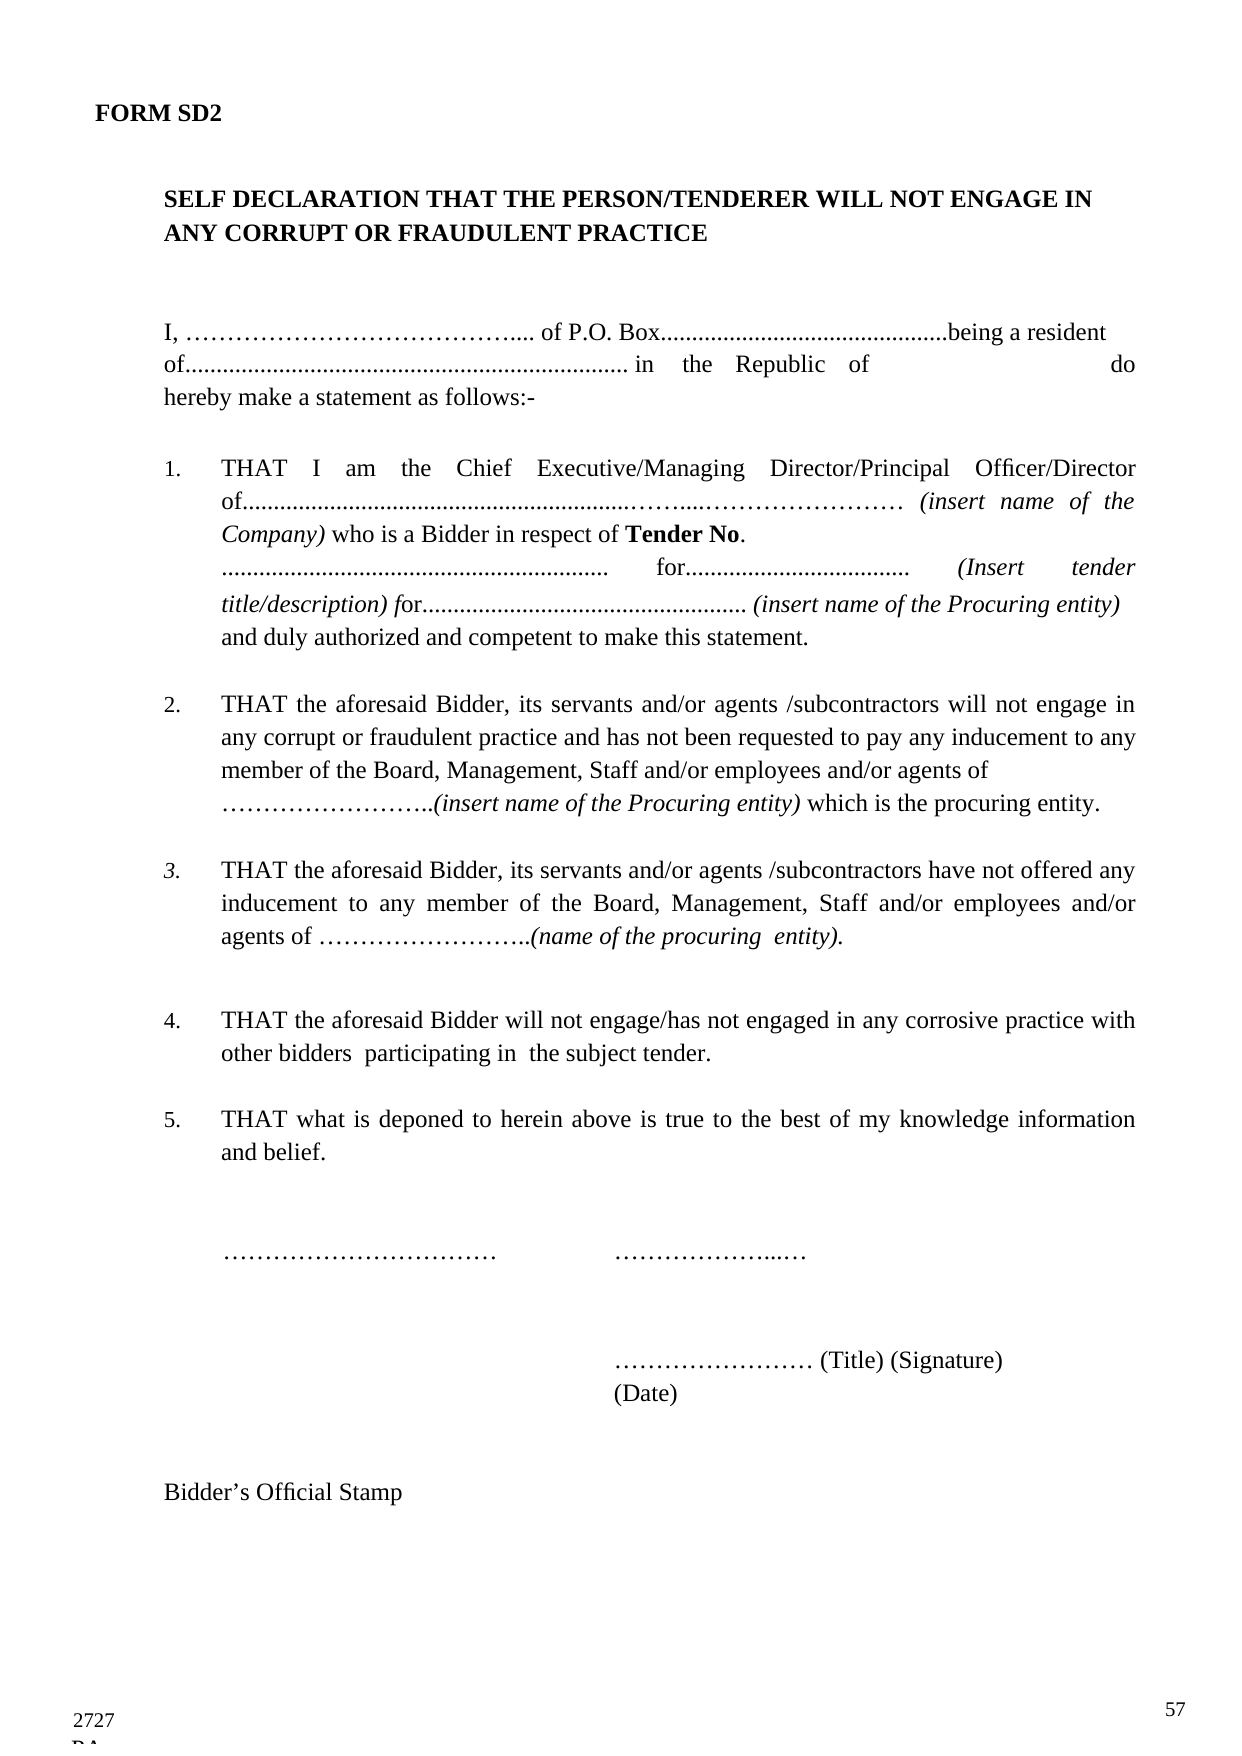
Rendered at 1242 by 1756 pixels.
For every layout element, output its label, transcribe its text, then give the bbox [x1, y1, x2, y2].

text ……………………..(insert name of the Procuring entity) which is the procuring entity. [221, 788, 1185, 817]
list THAT what is deponed to herein above is true to the best of my knowledge information and belief. [164, 1104, 1137, 1166]
list THAT the aforesaid Bidder, its servants and/or agents /subcontractors have not offered any inducement to any member of the Board, Management, Staff and/or employees and/or agents of ……………………..(name of the procuring entity). [164, 855, 1137, 950]
text Bidder’s Ofﬁcial Stamp [164, 1477, 1185, 1506]
text and duly authorized and competent to make this statement. [221, 622, 1185, 651]
text .............................................................. for.................................... (Insert tender [221, 552, 1185, 581]
text title/description) for.................................................... (insert name of the Procuring entity) [221, 589, 1185, 618]
text hereby make a statement as follows:- [164, 382, 1185, 411]
list THAT the aforesaid Bidder, its servants and/or agents /subcontractors will not engage in any corrupt or fraudulent practice and has not been requested to pay any inducement to any member of the Board, Management, Staff and/or employees and/or agents of [164, 689, 1137, 784]
list THAT I am the Chief Executive/Managing Director/Principal Ofﬁcer/Director of..............................................................……....…………………… (insert name of the Company) who is a Bidder in respect of Tender No. [164, 453, 1137, 548]
list THAT the aforesaid Bidder will not engage/has not engaged in any corrosive practice with other bidders participating in the subject tender. [164, 1005, 1137, 1066]
text SELF DECLARATION THAT THE PERSON/TENDERER WILL NOT ENGAGE IN ANY CORRUPT OR FRAUDULENT PRACTICE [164, 184, 1141, 246]
text I, ………………………………….... of P.O. Box..............................................being a resident of....................................................................... in the Republic of do [164, 317, 1136, 378]
subtitle FORM SD2 [95, 98, 1185, 127]
text …………………………… ………………...… [222, 1236, 1185, 1265]
text …………………… (Title) (Signature) (Date) [614, 1345, 1053, 1407]
